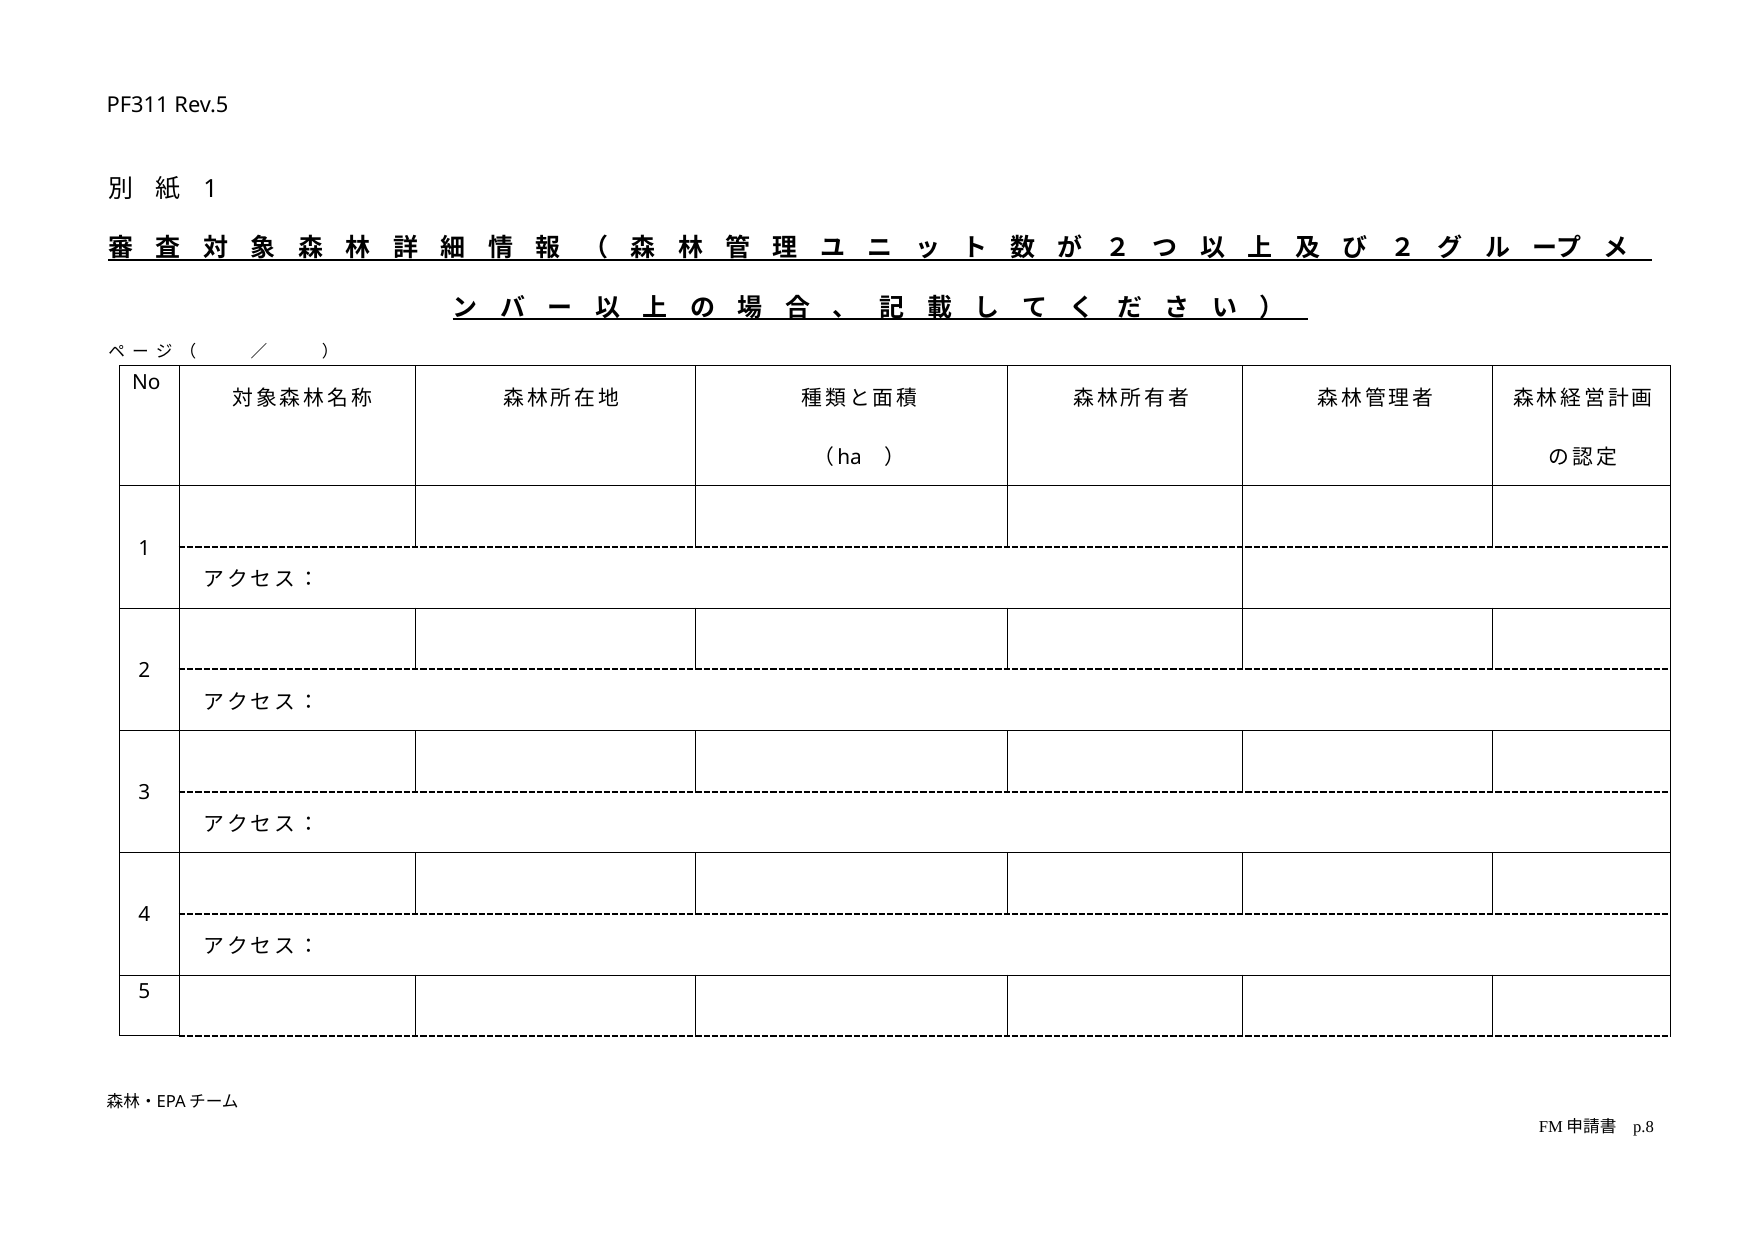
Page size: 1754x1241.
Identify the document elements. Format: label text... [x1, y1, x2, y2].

text 審査対象森林詳細情報（森林管理ユニット数が２つ以上及び２グループメンバー以上の場合、記載してください） [108, 216, 1652, 259]
table_cell [696, 976, 1007, 1035]
table_header 森林管理者 [1243, 366, 1492, 485]
table_cell [696, 609, 1007, 668]
table_cell アクセス： [180, 546, 1242, 608]
table_cell [1008, 976, 1242, 1035]
table_cell [1243, 853, 1492, 913]
table_cell アクセス： [180, 791, 1670, 852]
table_cell [1008, 731, 1242, 791]
table_cell [416, 486, 695, 546]
table_cell [1493, 853, 1670, 913]
table_cell [1243, 609, 1492, 668]
table_cell [1243, 976, 1492, 1035]
table_cell [180, 609, 415, 668]
table_cell [1008, 609, 1242, 668]
table_cell [180, 731, 415, 791]
table_cell [1243, 486, 1492, 546]
table_cell [180, 486, 415, 546]
table_cell [1493, 731, 1670, 791]
table_cell [1008, 853, 1242, 913]
table_cell [1493, 609, 1670, 668]
table_cell [1243, 546, 1670, 608]
table_cell 1 [120, 486, 179, 608]
table_cell 4 [120, 853, 179, 974]
table_cell 3 [120, 731, 179, 852]
table_header 種類と面積 （ha） [696, 366, 1007, 485]
text 審査対象森林詳細情報（森林管理ユニット数が２つ以上及び２グループメンバー以上の場合、記載してください） [108, 261, 1652, 335]
table_cell [416, 731, 695, 791]
table_header No [120, 366, 179, 485]
text 別紙1 [108, 157, 1652, 216]
table_cell [696, 731, 1007, 791]
table_cell 2 [120, 609, 179, 730]
table_cell 5 [120, 976, 179, 1035]
table_cell アクセス： [180, 913, 1670, 974]
table_cell [696, 853, 1007, 913]
table_header 森林経営計画の認定 [1493, 366, 1670, 485]
table_cell [1493, 486, 1670, 546]
table_cell [180, 976, 415, 1035]
table_cell [1493, 976, 1670, 1035]
table_cell [1008, 486, 1242, 546]
table_cell [180, 853, 415, 913]
table_cell [1243, 731, 1492, 791]
text ページ（ ／ ） [108, 335, 1652, 365]
table_header 森林所在地 [416, 366, 695, 485]
table_cell アクセス： [180, 668, 1670, 730]
table_header 森林所有者 [1008, 366, 1242, 485]
table_header 対象森林名称 [180, 366, 415, 485]
table_cell [416, 609, 695, 668]
table_cell [696, 486, 1007, 546]
table_cell [416, 853, 695, 913]
table_cell [416, 976, 695, 1035]
